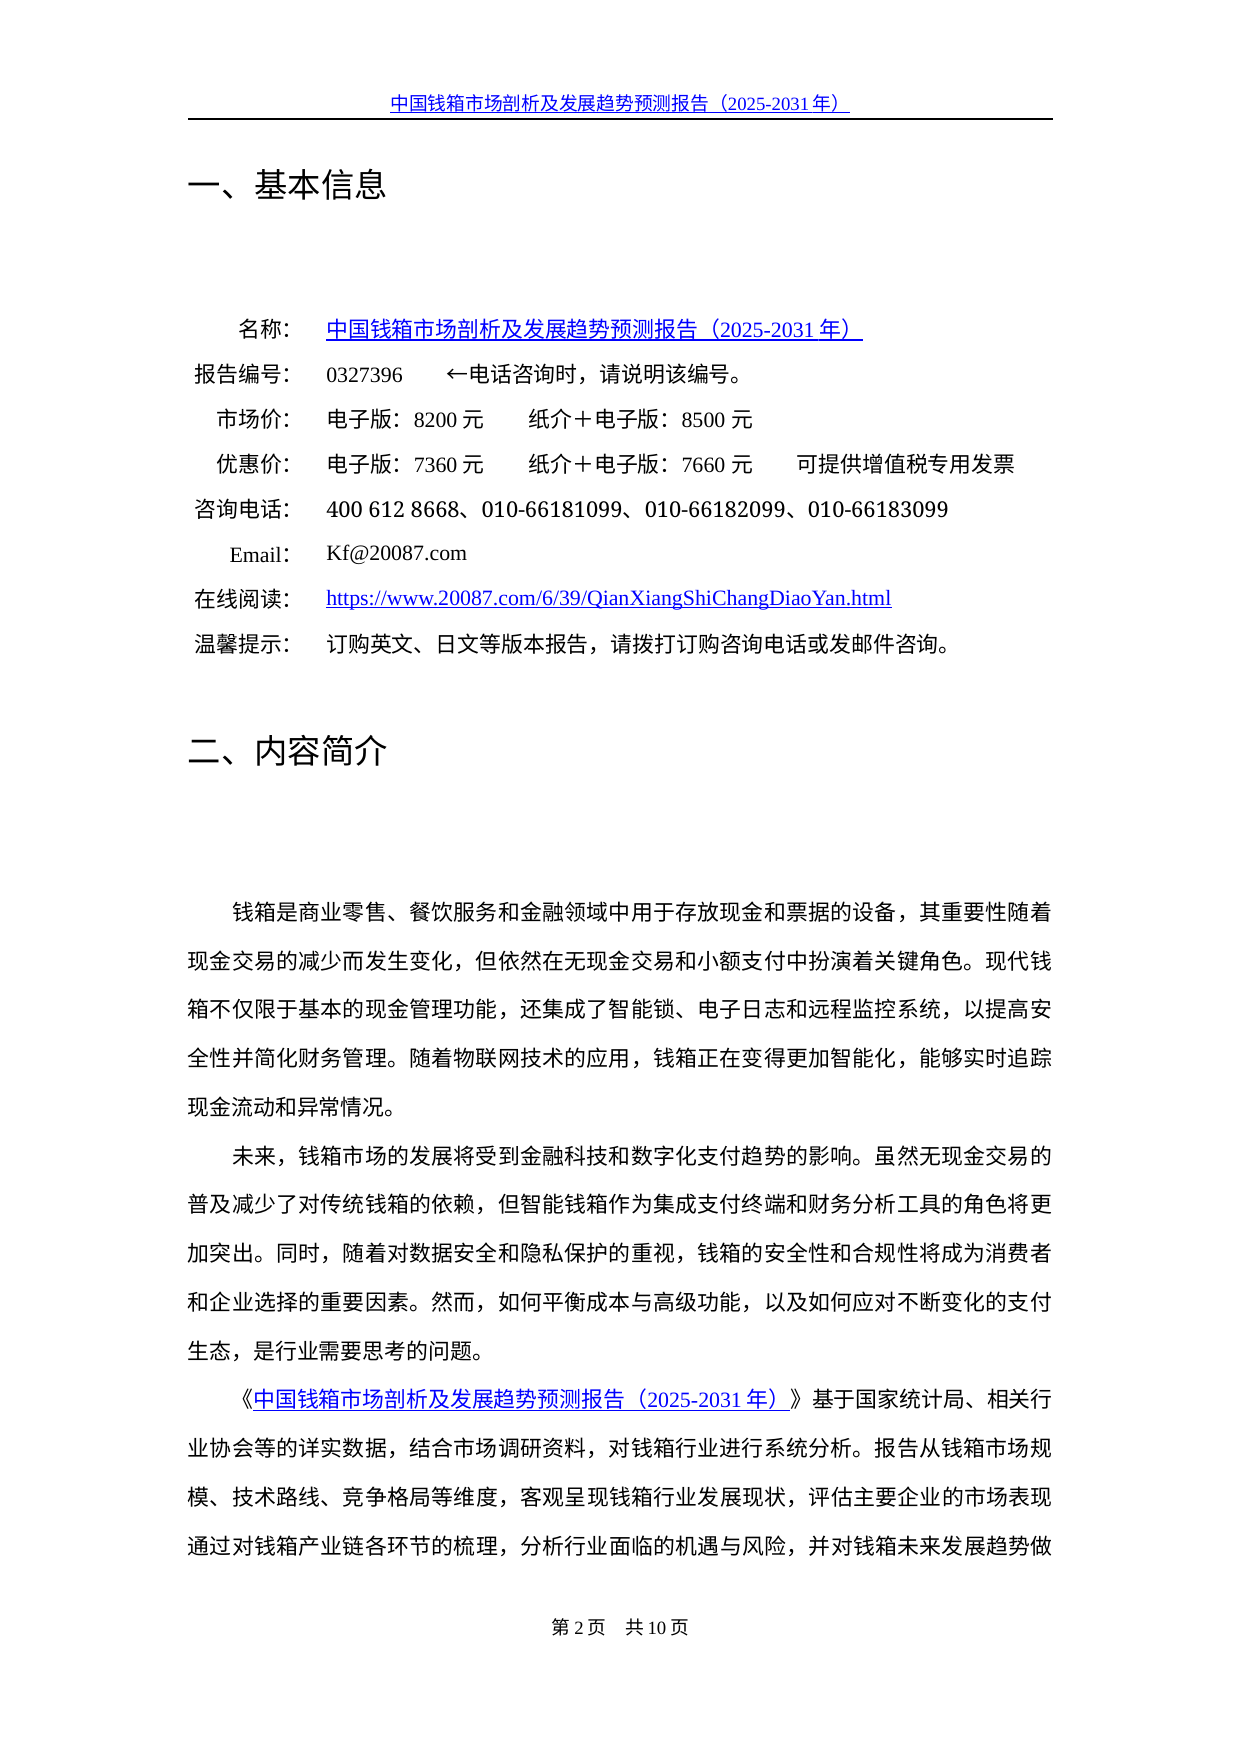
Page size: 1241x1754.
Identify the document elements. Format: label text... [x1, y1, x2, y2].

table_cell 在线阅读： [167, 582, 315, 627]
table_cell Email： [167, 537, 315, 582]
table_cell [315, 582, 1073, 627]
title 一、基本信息 [187, 150, 1053, 215]
table_cell 订购英文、日文等版本报告，请拨打订购咨询电话或发邮件咨询。 [315, 627, 1073, 672]
table_cell 温馨提示： [167, 627, 315, 672]
table_cell Kf@20087.com [315, 537, 1073, 582]
table_header 名称： [167, 312, 315, 357]
title 二、内容简介 [187, 717, 1053, 782]
table_cell 400 612 8668、010-66181099、010-66182099、010-66183099 [315, 492, 1073, 537]
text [187, 894, 1053, 1561]
table_cell 优惠价： [167, 447, 315, 492]
table_cell 电子版：8200 元 纸介＋电子版：8500 元 [315, 402, 1073, 447]
table_cell 报告编号： [167, 357, 315, 402]
table_cell 市场价： [167, 402, 315, 447]
table_header 中国钱箱市场剖析及发展趋势预测报告（2025-2031年） [315, 312, 1073, 357]
table_cell 电子版：7360 元 纸介＋电子版：7660 元 可提供增值税专用发票 [315, 447, 1073, 492]
table_cell 咨询电话： [167, 492, 315, 537]
table_cell 0327396 ←电话咨询时，请说明该编号。 [315, 357, 1073, 402]
